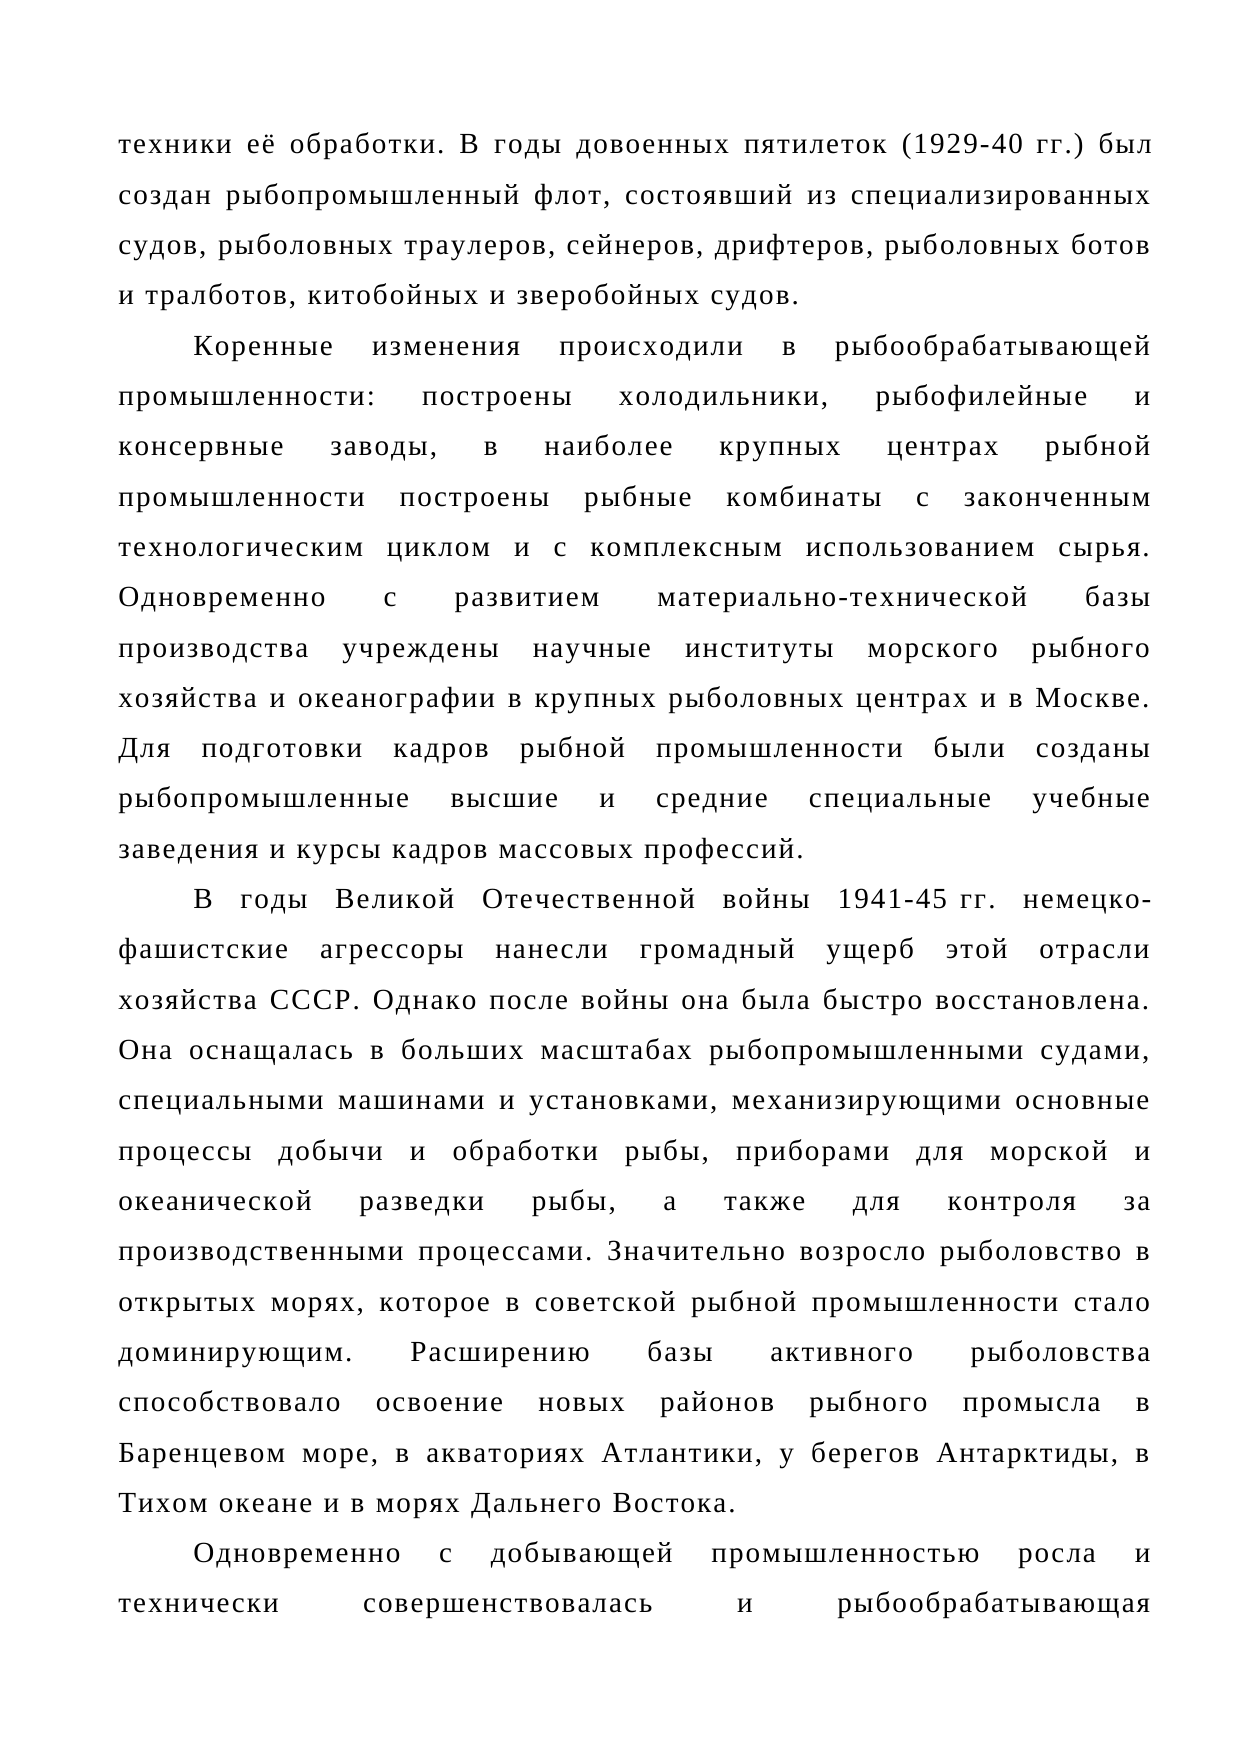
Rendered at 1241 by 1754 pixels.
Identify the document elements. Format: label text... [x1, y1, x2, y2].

text В годы Великой Отечественной войны 1941-45 гг. немецко-фашистские агрессоры нанесли громадный ущерб этой отрасли хозяйства СССР. Однако после войны она была быстро восстановлена. Она оснащалась в больших масштабах рыбопромышленными судами, специальными машинами и установками, механизирующими основные процессы добычи и обработки рыбы, приборами для морской и океанической разведки рыбы, а также для контроля за производственными процессами. Значительно возросло рыболовство в открытых морях, которое в советской рыбной промышленности стало доминирующим. Расширению базы активного рыболовства способствовало освоение новых районов рыбного промысла в Баренцевом море, в акваториях Атлантики, у берегов Антарктиды, в Тихом океане и в морях Дальнего Востока. [118, 881, 1152, 1518]
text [118, 127, 1152, 311]
text Коренные изменения происходили в рыбообрабатывающей промышленности: построены холодильники, рыбофилейные и консервные заводы, в наиболее крупных центрах рыбной промышленности построены рыбные комбинаты с законченным технологическим циклом и с комплексным использованием сырья. Одновременно с развитием материально-технической базы производства учреждены научные институты морского рыбного хозяйства и океанографии в крупных рыболовных центрах и в Москве. Для подготовки кадров рыбной промышленности были созданы рыбопромышленные высшие и средние специальные учебные заведения и курсы кадров массовых профессий. [118, 328, 1152, 864]
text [118, 1535, 1152, 1619]
